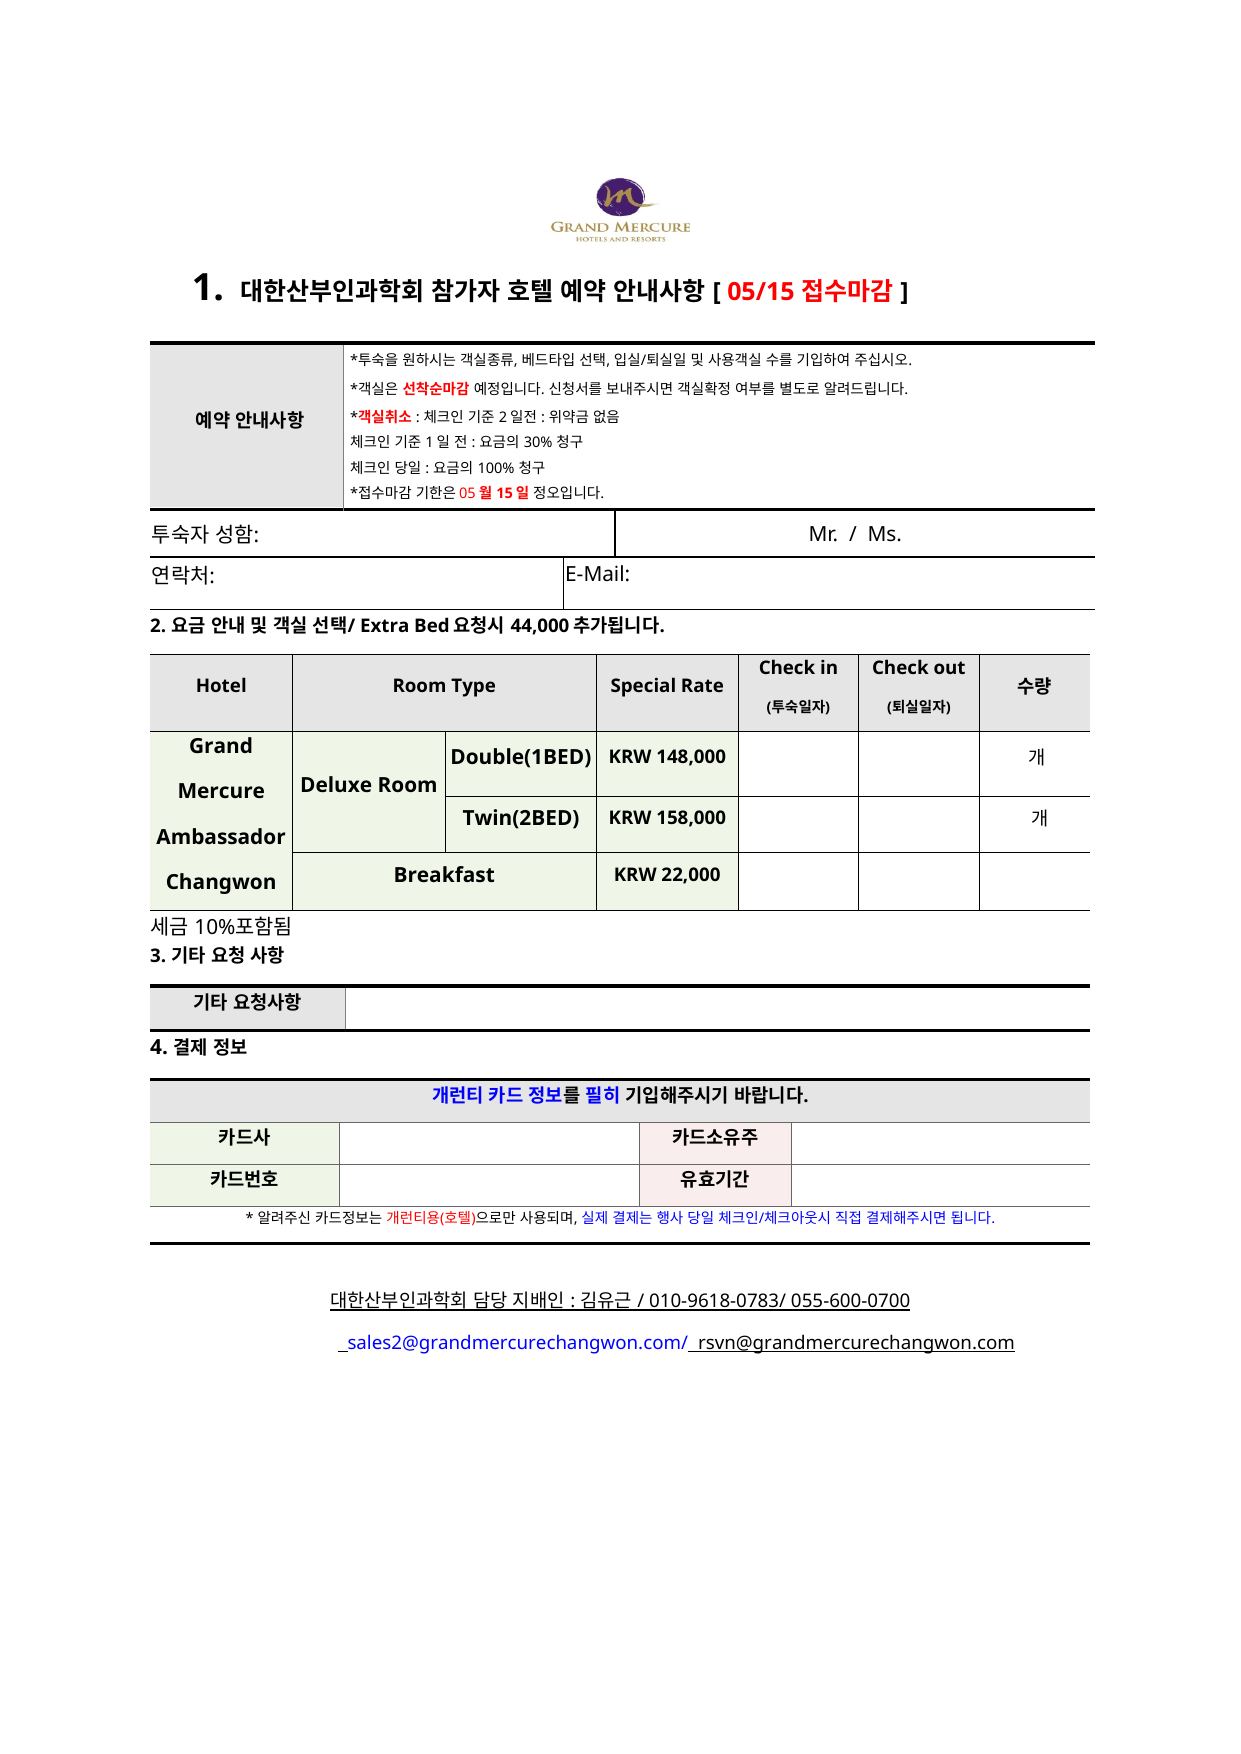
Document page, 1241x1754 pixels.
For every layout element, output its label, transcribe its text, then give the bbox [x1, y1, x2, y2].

table_header Special Rate [597, 655, 738, 731]
table_cell 카드번호 [150, 1165, 339, 1206]
table_header *투숙을 원하시는 객실종류, 베드타입 선택, 입실/퇴실일 및 사용객실 수를 기입하여 주십시오. *객실은 선착순마감 예정입니다. 신청서를 보내주시면 객실확정 여부를 별도로 알려드립니다. *객실취소 : 체크인 기준 2일전 : 위약금 없음 체크인 기준 1일 전 : 요금의 30% 청구 체크인 당일 : 요금의 100% 청구 *접수마감 기한은05월 15일 정오입니다. [344, 345, 1095, 507]
table_cell Breakfast [293, 853, 596, 910]
text 3. 기타 요청 사항 [150, 941, 1090, 968]
table_cell [859, 853, 979, 910]
table_cell [340, 1165, 639, 1206]
table_header 예약 안내사항 [150, 345, 343, 507]
table_cell Twin(2BED) [446, 797, 596, 852]
table_cell [792, 1165, 1090, 1206]
table_header [346, 988, 1090, 1029]
table_header Check in (투숙일자) [739, 655, 858, 731]
table_cell [739, 853, 858, 910]
table_cell 카드소유주 [640, 1123, 791, 1164]
table_cell [792, 1123, 1090, 1164]
table_cell 개 [980, 732, 1090, 796]
text 2. 요금 안내 및 객실 선택/ Extra Bed요청시 44,000추가됩니다. [150, 610, 1090, 637]
text 대한산부인과학회 담당 지배인 : 김유근 / 010-9618-0783/ 055-600-0700 [150, 1286, 1090, 1313]
text sales2@grandmercurechangwon.com/ rsvn@grandmercurechangwon.com [150, 1329, 1090, 1355]
table_cell Grand Mercure Ambassador Changwon [150, 732, 292, 910]
table_cell E-Mail: [564, 558, 1095, 609]
picture [550, 177, 690, 243]
table_cell [340, 1123, 639, 1164]
table_cell [739, 732, 858, 796]
table_cell Mr. / Ms. [616, 511, 1095, 556]
table_cell 투숙자 성함: [150, 511, 614, 556]
text 4. 결제 정보 [150, 1032, 1090, 1060]
list 대한산부인과학회 참가자 호텔 예약 안내사항 [ 05/15 접수마감 ] [192, 260, 1090, 311]
table_header 개런티 카드 정보를 필히 기입해주시기 바랍니다. [150, 1081, 1090, 1122]
table_cell 연락처: [150, 558, 563, 609]
table_cell 유효기간 [640, 1165, 791, 1206]
table_header Check out (퇴실일자) [859, 655, 979, 731]
text 세금 10%포함됨 [150, 911, 1090, 941]
table_cell [859, 797, 979, 852]
table_cell KRW 148,000 [597, 732, 738, 796]
table_cell * 알려주신 카드정보는 개런티용(호텔)으로만 사용되며, 실제 결제는 행사 당일 체크인/체크아웃시 직접 결제해주시면 됩니다. [150, 1207, 1090, 1242]
table_header 수량 [980, 655, 1090, 731]
table_cell [980, 853, 1090, 910]
table_cell Deluxe Room [293, 732, 445, 852]
table_header Hotel [150, 655, 292, 731]
table_cell [859, 732, 979, 796]
table_cell KRW 158,000 [597, 797, 738, 852]
table_cell 개 [980, 797, 1090, 852]
table_header 기타 요청사항 [150, 988, 345, 1029]
table_cell [739, 797, 858, 852]
table_cell Double(1BED) [446, 732, 596, 796]
table_header Room Type [293, 655, 596, 731]
table_cell KRW 22,000 [597, 853, 738, 910]
table_cell 카드사 [150, 1123, 339, 1164]
